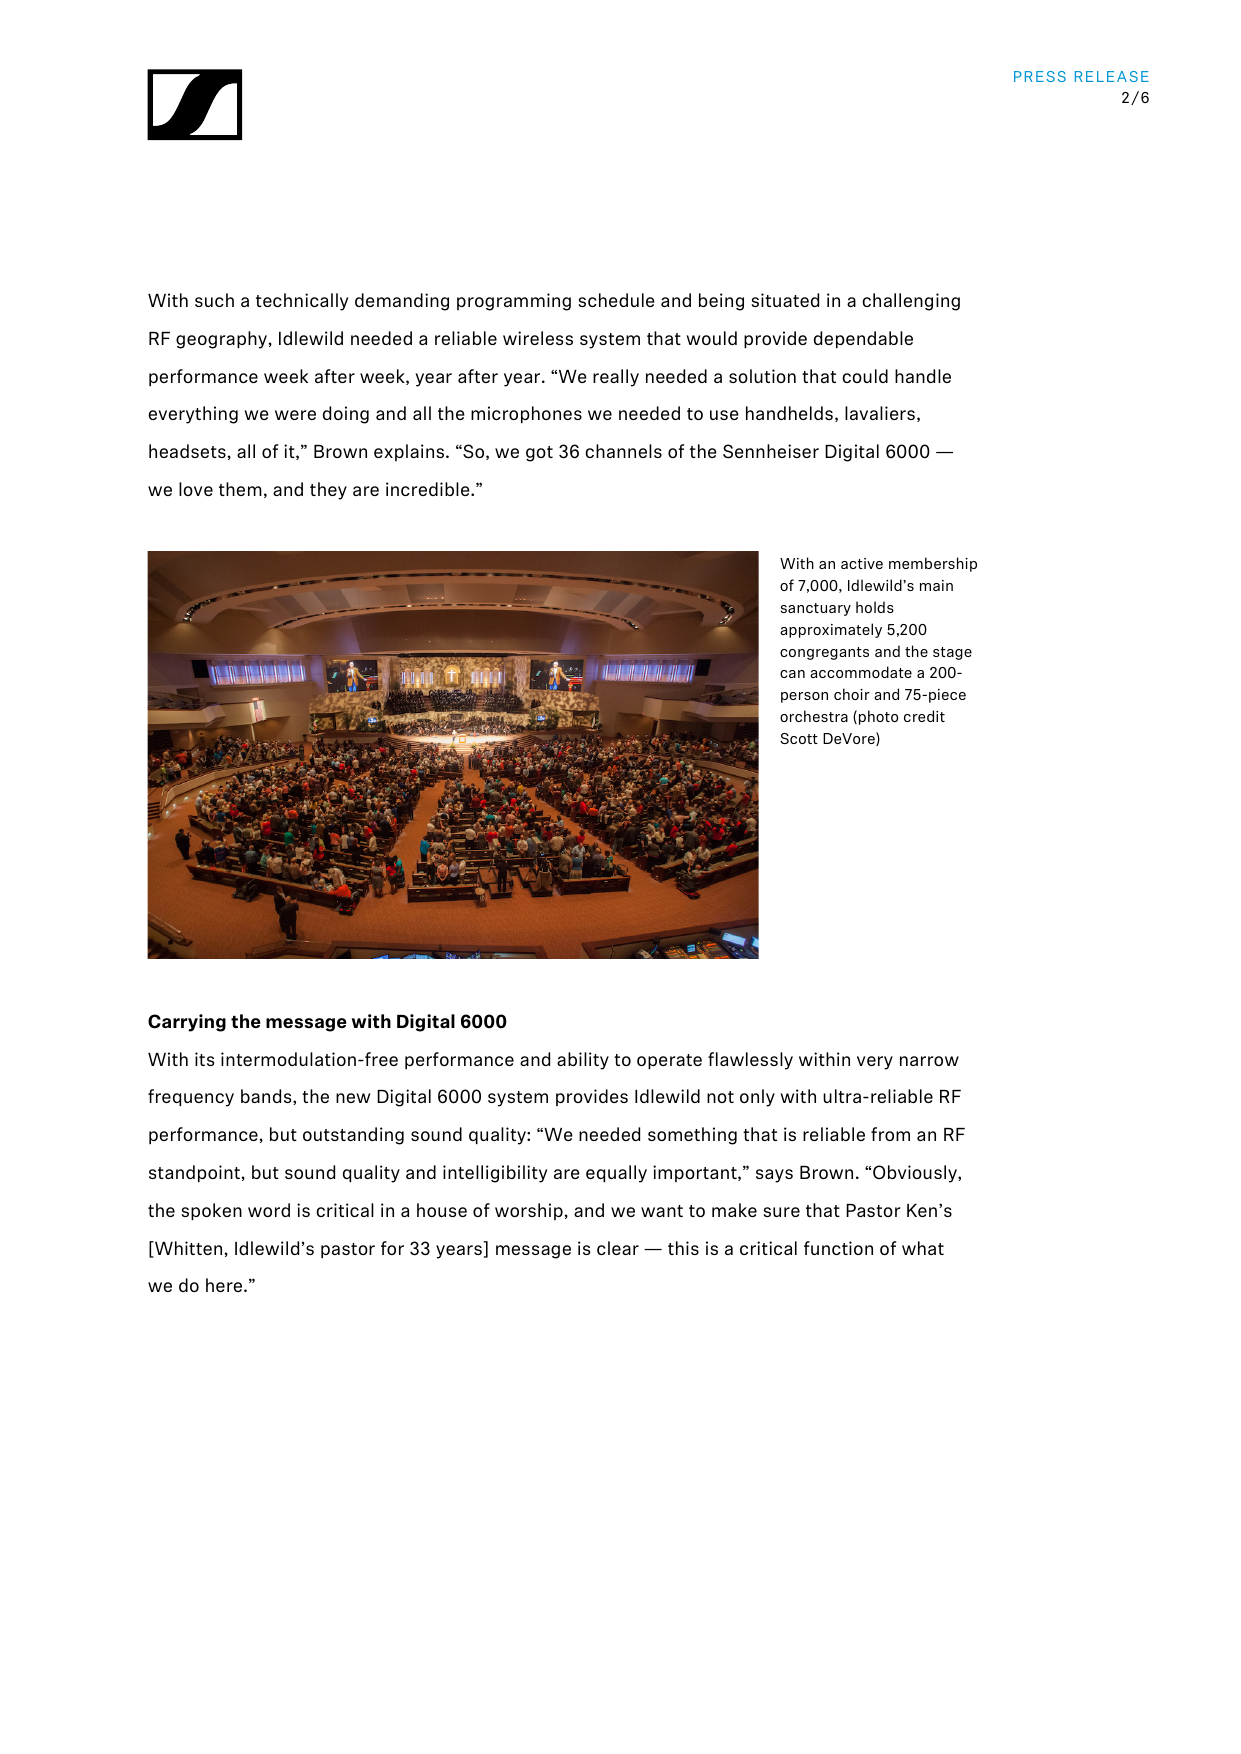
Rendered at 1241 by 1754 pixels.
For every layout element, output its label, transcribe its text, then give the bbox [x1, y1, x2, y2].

table_header [148, 552, 770, 970]
text With such a technically demanding programming schedule and being situated in a challenging RF geography, Idlewild needed a reliable wireless system that would provide dependable performance week after week, year after year. “We really needed a solution that could handle everything we were doing and all the microphones we needed to use handhelds, lavaliers, headsets, all of it,” Brown explains. “So, we got 36 channels of the Sennheiser Digital 6000 — we love them, and they are incredible.” [148, 287, 968, 501]
text With its intermodulation-free performance and ability to operate flawlessly within very narrow frequency bands, the new Digital 6000 system provides Idlewild not only with ultra-reliable RF performance, but outstanding sound quality: “We needed something that is reliable from an RF standpoint, but sound quality and intelligibility are equally important,” says Brown. “Obviously, the spoken word is critical in a house of worship, and we want to make sure that Pastor Ken’s [Whitten, Idlewild’s pastor for 33 years] message is clear — this is a critical function of what we do here.” [148, 1045, 968, 1297]
picture [147, 551, 759, 959]
table_header With an active membership of 7,000, Idlewild’s main sanctuary holds approximately 5,200 congregants and the stage can accommodate a 200-person choir and 75-piece orchestra (photo credit Scott DeVore) [770, 552, 991, 970]
text Carrying the message with Digital 6000 [148, 1008, 968, 1033]
